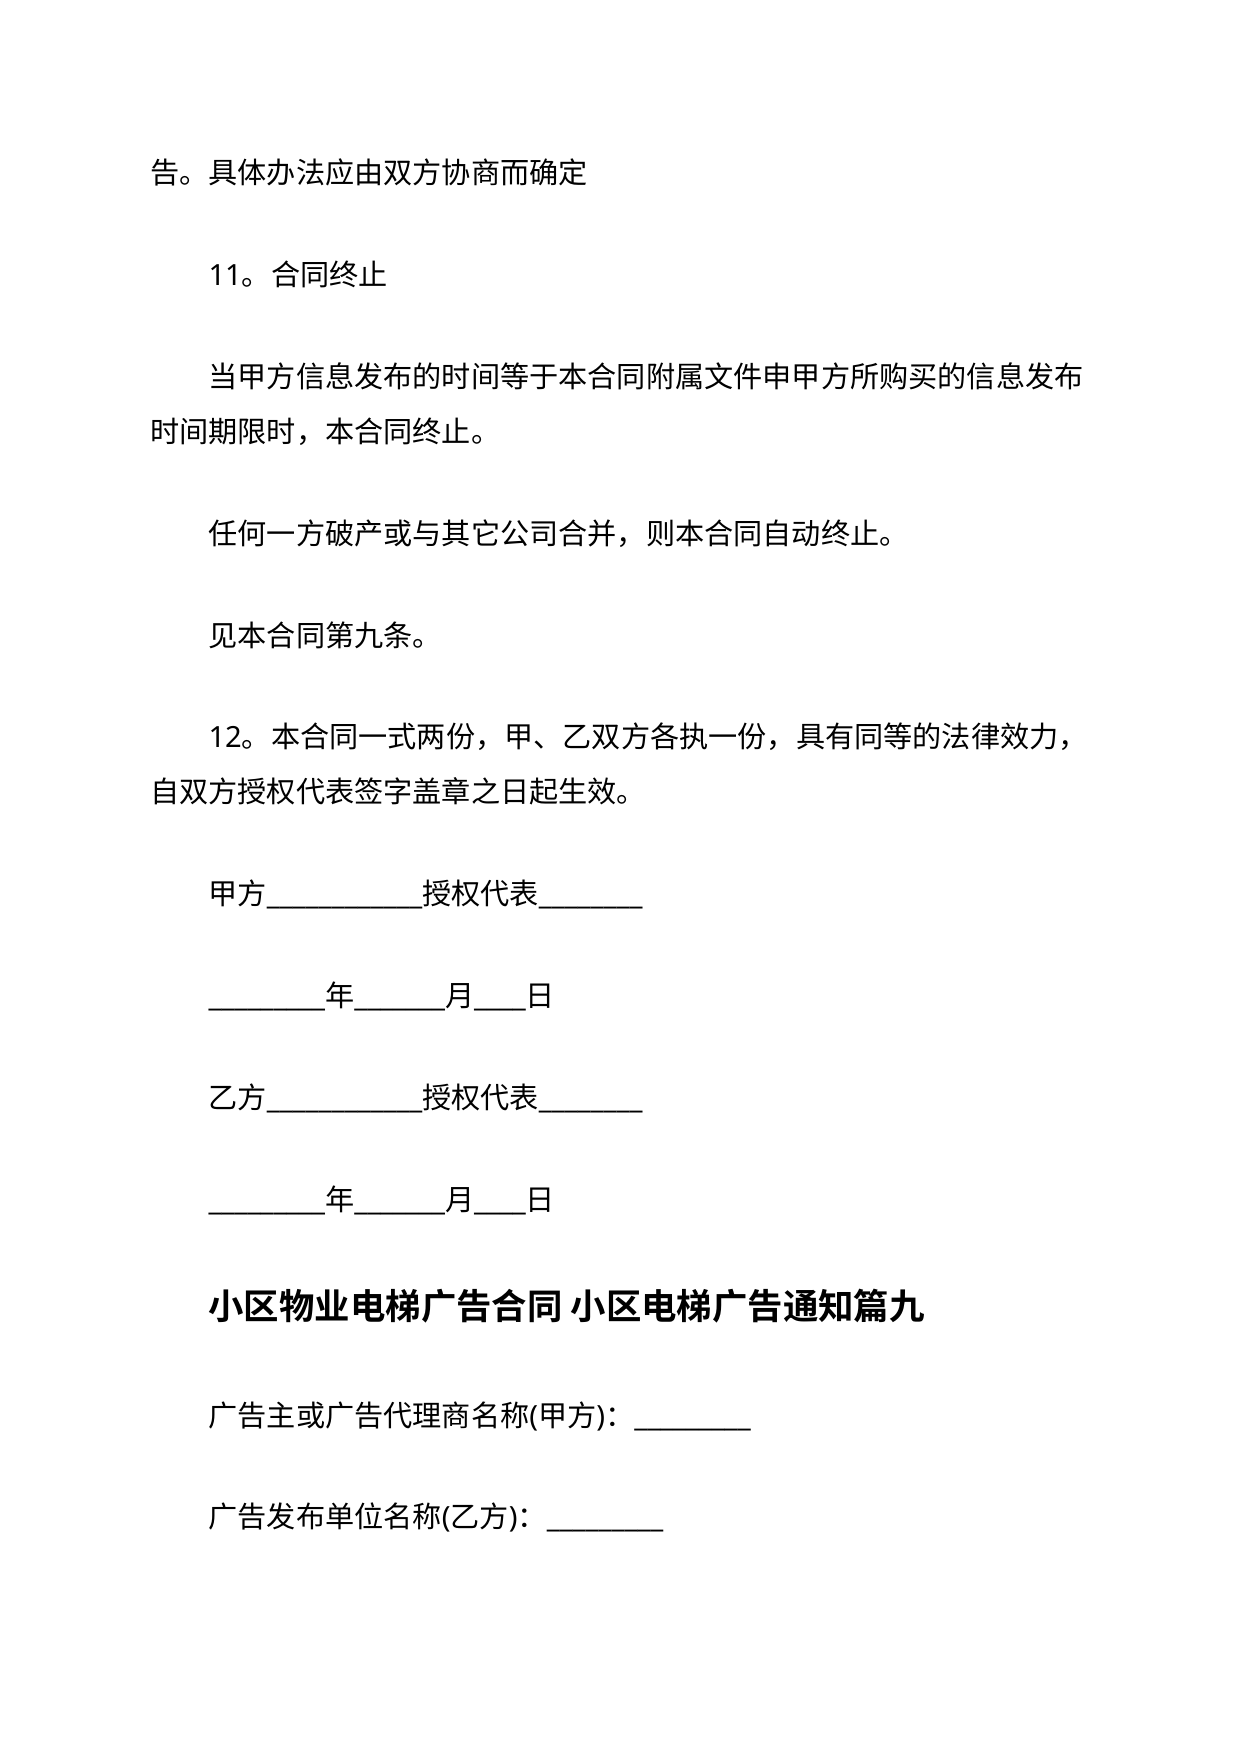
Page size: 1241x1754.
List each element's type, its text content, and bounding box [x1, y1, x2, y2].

text 广告发布单位名称(乙方)：_________ [150, 1494, 1090, 1536]
text 广告主或广告代理商名称(甲方)：_________ [150, 1392, 1090, 1434]
text 当甲方信息发布的时间等于本合同附属文件申甲方所购买的信息发布时间期限时，本合同终止。 [150, 354, 1090, 451]
text 小区物业电梯广告合同 小区电梯广告通知篇九 [150, 1279, 1090, 1330]
text 见本合同第九条。 [150, 612, 1090, 654]
text 11。合同终止 [150, 252, 1090, 294]
text 12。本合同一式两份，甲、乙双方各执一份，具有同等的法律效力，自双方授权代表签字盖章之日起生效。 [150, 714, 1090, 811]
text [150, 150, 1090, 192]
text 乙方____________授权代表________ [150, 1075, 1090, 1117]
text _________年_______月____日 [150, 1177, 1090, 1219]
text 任何一方破产或与其它公司合并，则本合同自动终止。 [150, 510, 1090, 553]
text _________年_______月____日 [150, 973, 1090, 1015]
text 甲方____________授权代表________ [150, 871, 1090, 913]
